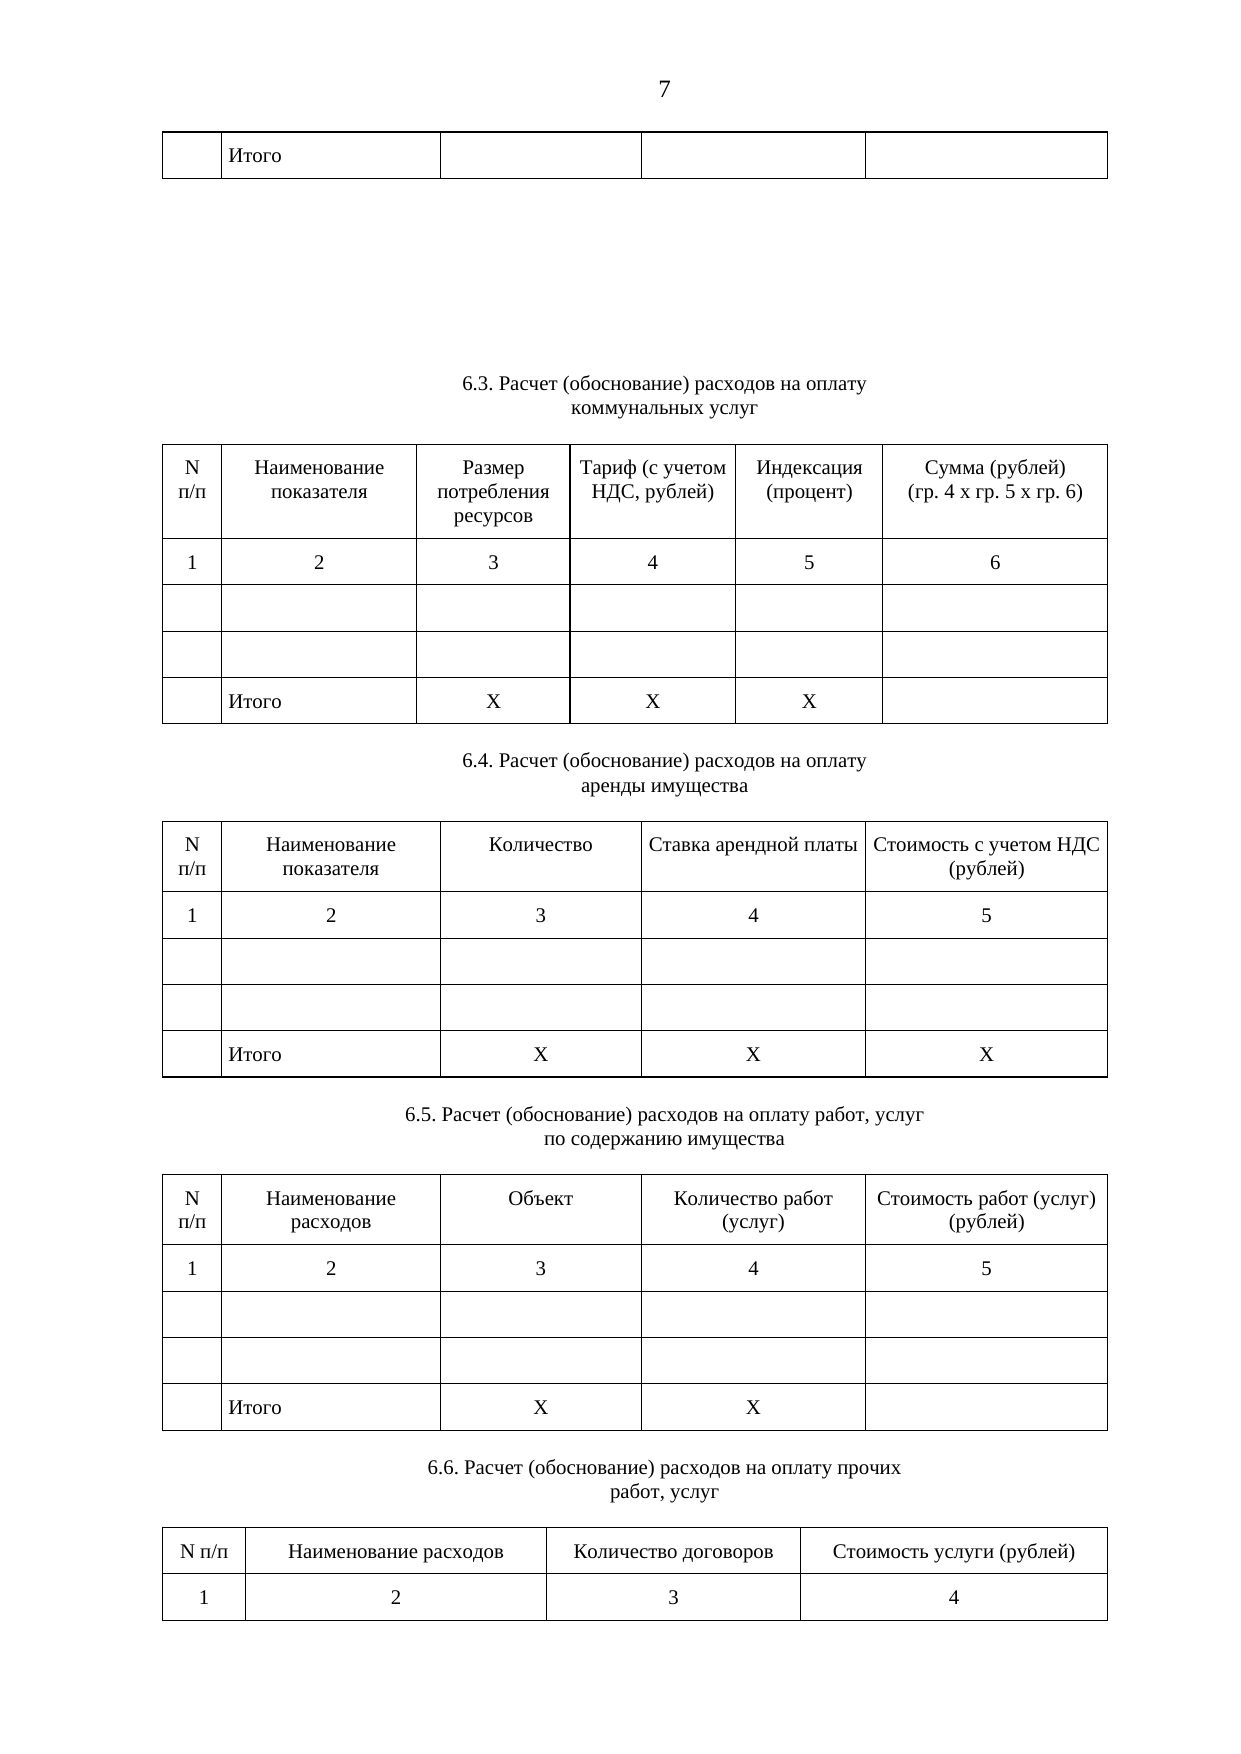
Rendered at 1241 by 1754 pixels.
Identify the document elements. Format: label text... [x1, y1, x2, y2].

table_cell [866, 1338, 1107, 1383]
table_header Наименование расходов [222, 1175, 440, 1244]
table_header Количество [441, 822, 641, 891]
table_cell [163, 632, 221, 677]
table_cell [866, 133, 1107, 178]
table_cell 4 [801, 1574, 1107, 1619]
table_cell [222, 1292, 440, 1337]
table_cell [883, 632, 1107, 677]
table_header Наименование расходов [246, 1528, 546, 1573]
table_cell 2 [246, 1574, 546, 1619]
table_cell [642, 939, 865, 984]
table_cell [222, 585, 416, 631]
table_cell Итого [222, 133, 440, 178]
table_cell [441, 939, 641, 984]
table_cell Итого [222, 1384, 440, 1429]
table_header N п/п [163, 1528, 245, 1573]
table_cell [571, 585, 735, 631]
table_cell X [571, 678, 735, 723]
table_cell [417, 585, 569, 631]
table_cell [441, 1292, 641, 1337]
table_cell [222, 1338, 440, 1383]
table_header Объект [441, 1175, 641, 1244]
table_cell [417, 632, 569, 677]
table_cell [642, 1338, 865, 1383]
table_cell [866, 985, 1107, 1030]
table_header Размер потребления ресурсов [417, 445, 569, 538]
table_cell 1 [163, 1574, 245, 1619]
table_cell [736, 632, 882, 677]
table_cell [222, 939, 440, 984]
table_cell 4 [642, 1245, 865, 1291]
table_cell 3 [417, 539, 569, 584]
table_cell [163, 939, 221, 984]
text работ, услуг [177, 1479, 1152, 1503]
table_header N п/п [163, 445, 221, 538]
table_cell [571, 632, 735, 677]
table_cell [866, 1292, 1107, 1337]
table_cell [883, 585, 1107, 631]
table_cell 4 [571, 539, 735, 584]
table_cell X [642, 1384, 865, 1429]
table_cell Итого [222, 1031, 440, 1076]
text 6.4. Расчет (обоснование) расходов на оплату [177, 748, 1152, 772]
table_cell 5 [736, 539, 882, 584]
table_cell 6 [883, 539, 1107, 584]
text 6.6. Расчет (обоснование) расходов на оплату прочих [177, 1455, 1152, 1479]
table_cell [163, 678, 221, 723]
table_cell X [417, 678, 569, 723]
table_cell [736, 585, 882, 631]
table_header Количество договоров [547, 1528, 800, 1573]
table_cell 2 [222, 1245, 440, 1291]
table_cell X [642, 1031, 865, 1076]
table_cell X [441, 1384, 641, 1429]
table_header N п/п [163, 1175, 221, 1244]
text аренды имущества [177, 772, 1152, 797]
table_cell [441, 985, 641, 1030]
table_header Количество работ (услуг) [642, 1175, 865, 1244]
table_header Индексация (процент) [736, 445, 882, 538]
table_cell [441, 133, 641, 178]
table_cell 1 [163, 1245, 221, 1291]
table_cell [163, 133, 221, 178]
table_cell X [441, 1031, 641, 1076]
table_cell [866, 939, 1107, 984]
table_cell [222, 632, 416, 677]
table_cell [883, 678, 1107, 723]
table_cell Итого [222, 678, 416, 723]
table_header Стоимость с учетом НДС (рублей) [866, 822, 1107, 891]
table_cell 1 [163, 539, 221, 584]
table_cell 1 [163, 892, 221, 937]
table_header Тариф (с учетом НДС, рублей) [571, 445, 735, 538]
table_cell [163, 1292, 221, 1337]
table_cell [163, 1338, 221, 1383]
table_cell [642, 133, 865, 178]
table_cell [642, 1292, 865, 1337]
table_cell [866, 1384, 1107, 1429]
table_cell [163, 585, 221, 631]
table_cell [163, 1031, 221, 1076]
table_header Стоимость услуги (рублей) [801, 1528, 1107, 1573]
table_cell [441, 1338, 641, 1383]
table_cell [163, 1384, 221, 1429]
table_header Наименование показателя [222, 445, 416, 538]
table_cell [222, 985, 440, 1030]
text 6.5. Расчет (обоснование) расходов на оплату работ, услуг [177, 1102, 1152, 1126]
table_header Наименование показателя [222, 822, 440, 891]
table_cell X [866, 1031, 1107, 1076]
table_cell 3 [547, 1574, 800, 1619]
text по содержанию имущества [177, 1126, 1152, 1150]
table_header Стоимость работ (услуг) (рублей) [866, 1175, 1107, 1244]
table_header N п/п [163, 822, 221, 891]
table_cell [642, 985, 865, 1030]
table_header Сумма (рублей) (гр. 4 x гр. 5 x гр. 6) [883, 445, 1107, 538]
table_cell 2 [222, 539, 416, 584]
text 6.3. Расчет (обоснование) расходов на оплату [177, 371, 1152, 395]
table_cell 5 [866, 1245, 1107, 1291]
text коммунальных услуг [177, 395, 1152, 419]
table_cell 3 [441, 1245, 641, 1291]
table_cell X [736, 678, 882, 723]
table_cell 5 [866, 892, 1107, 937]
table_cell 2 [222, 892, 440, 937]
table_cell [163, 985, 221, 1030]
table_cell 3 [441, 892, 641, 937]
table_header Ставка арендной платы [642, 822, 865, 891]
table_cell 4 [642, 892, 865, 937]
